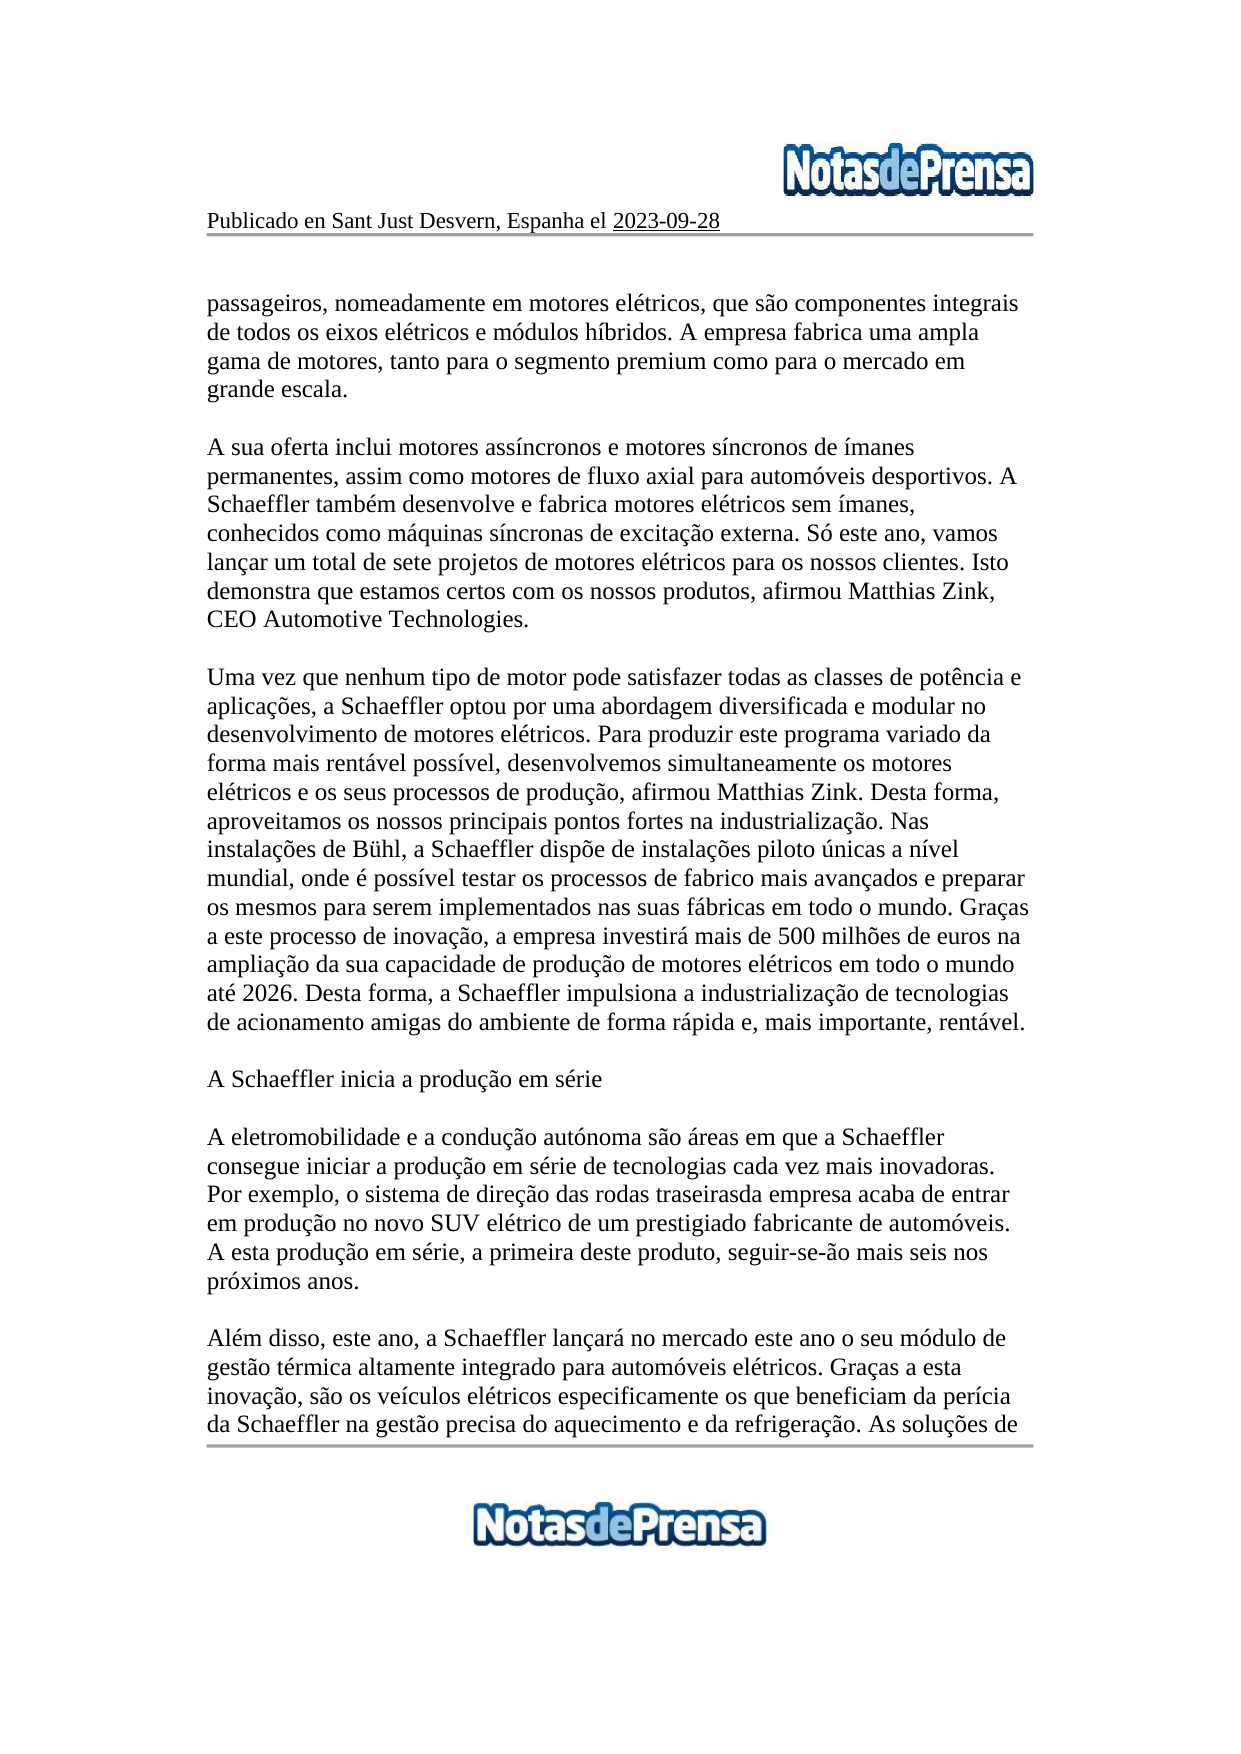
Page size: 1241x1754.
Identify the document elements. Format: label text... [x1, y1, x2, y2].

picture [473, 1501, 767, 1548]
picture [783, 142, 1034, 199]
